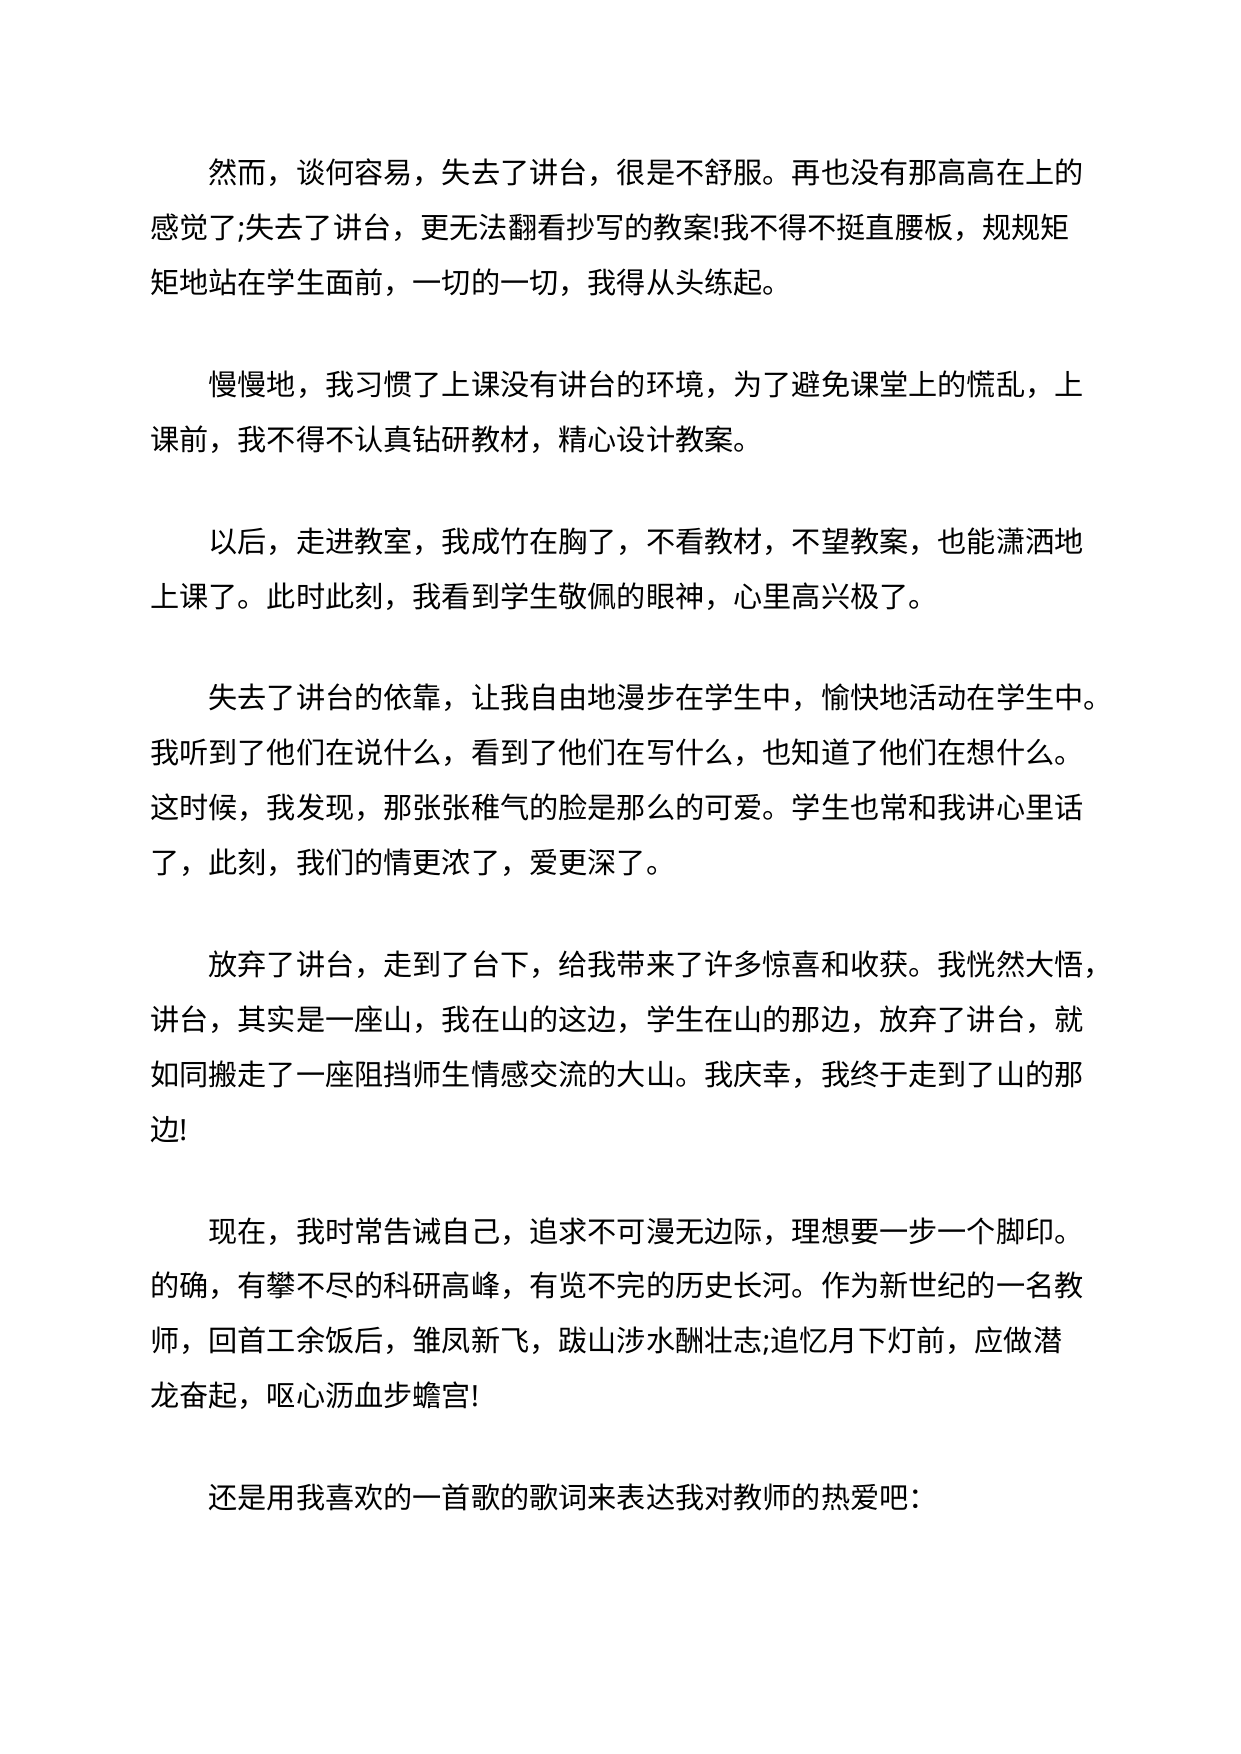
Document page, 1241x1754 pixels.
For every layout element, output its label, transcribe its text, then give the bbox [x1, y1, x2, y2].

text 还是用我喜欢的一首歌的歌词来表达我对教师的热爱吧： [150, 1475, 1090, 1517]
text 失去了讲台的依靠，让我自由地漫步在学生中，愉快地活动在学生中。我听到了他们在说什么，看到了他们在写什么，也知道了他们在想什么。这时候，我发现，那张张稚气的脸是那么的可爱。学生也常和我讲心里话了，此刻，我们的情更浓了，爱更深了。 [150, 675, 1090, 882]
text 放弃了讲台，走到了台下，给我带来了许多惊喜和收获。我恍然大悟，讲台，其实是一座山，我在山的这边，学生在山的那边，放弃了讲台，就如同搬走了一座阻挡师生情感交流的大山。我庆幸，我终于走到了山的那边! [150, 941, 1090, 1148]
text 现在，我时常告诫自己，追求不可漫无边际，理想要一步一个脚印。的确，有攀不尽的科研高峰，有览不完的历史长河。作为新世纪的一名教师，回首工余饭后，雏凤新飞，跋山涉水酬壮志;追忆月下灯前，应做潜龙奋起，呕心沥血步蟾宫! [150, 1208, 1090, 1415]
text 以后，走进教室，我成竹在胸了，不看教材，不望教案，也能潇洒地上课了。此时此刻，我看到学生敬佩的眼神，心里高兴极了。 [150, 518, 1090, 616]
text 慢慢地，我习惯了上课没有讲台的环境，为了避免课堂上的慌乱，上课前，我不得不认真钻研教材，精心设计教案。 [150, 362, 1090, 459]
text 然而，谈何容易，失去了讲台，很是不舒服。再也没有那高高在上的感觉了;失去了讲台，更无法翻看抄写的教案!我不得不挺直腰板，规规矩矩地站在学生面前，一切的一切，我得从头练起。 [150, 150, 1090, 302]
